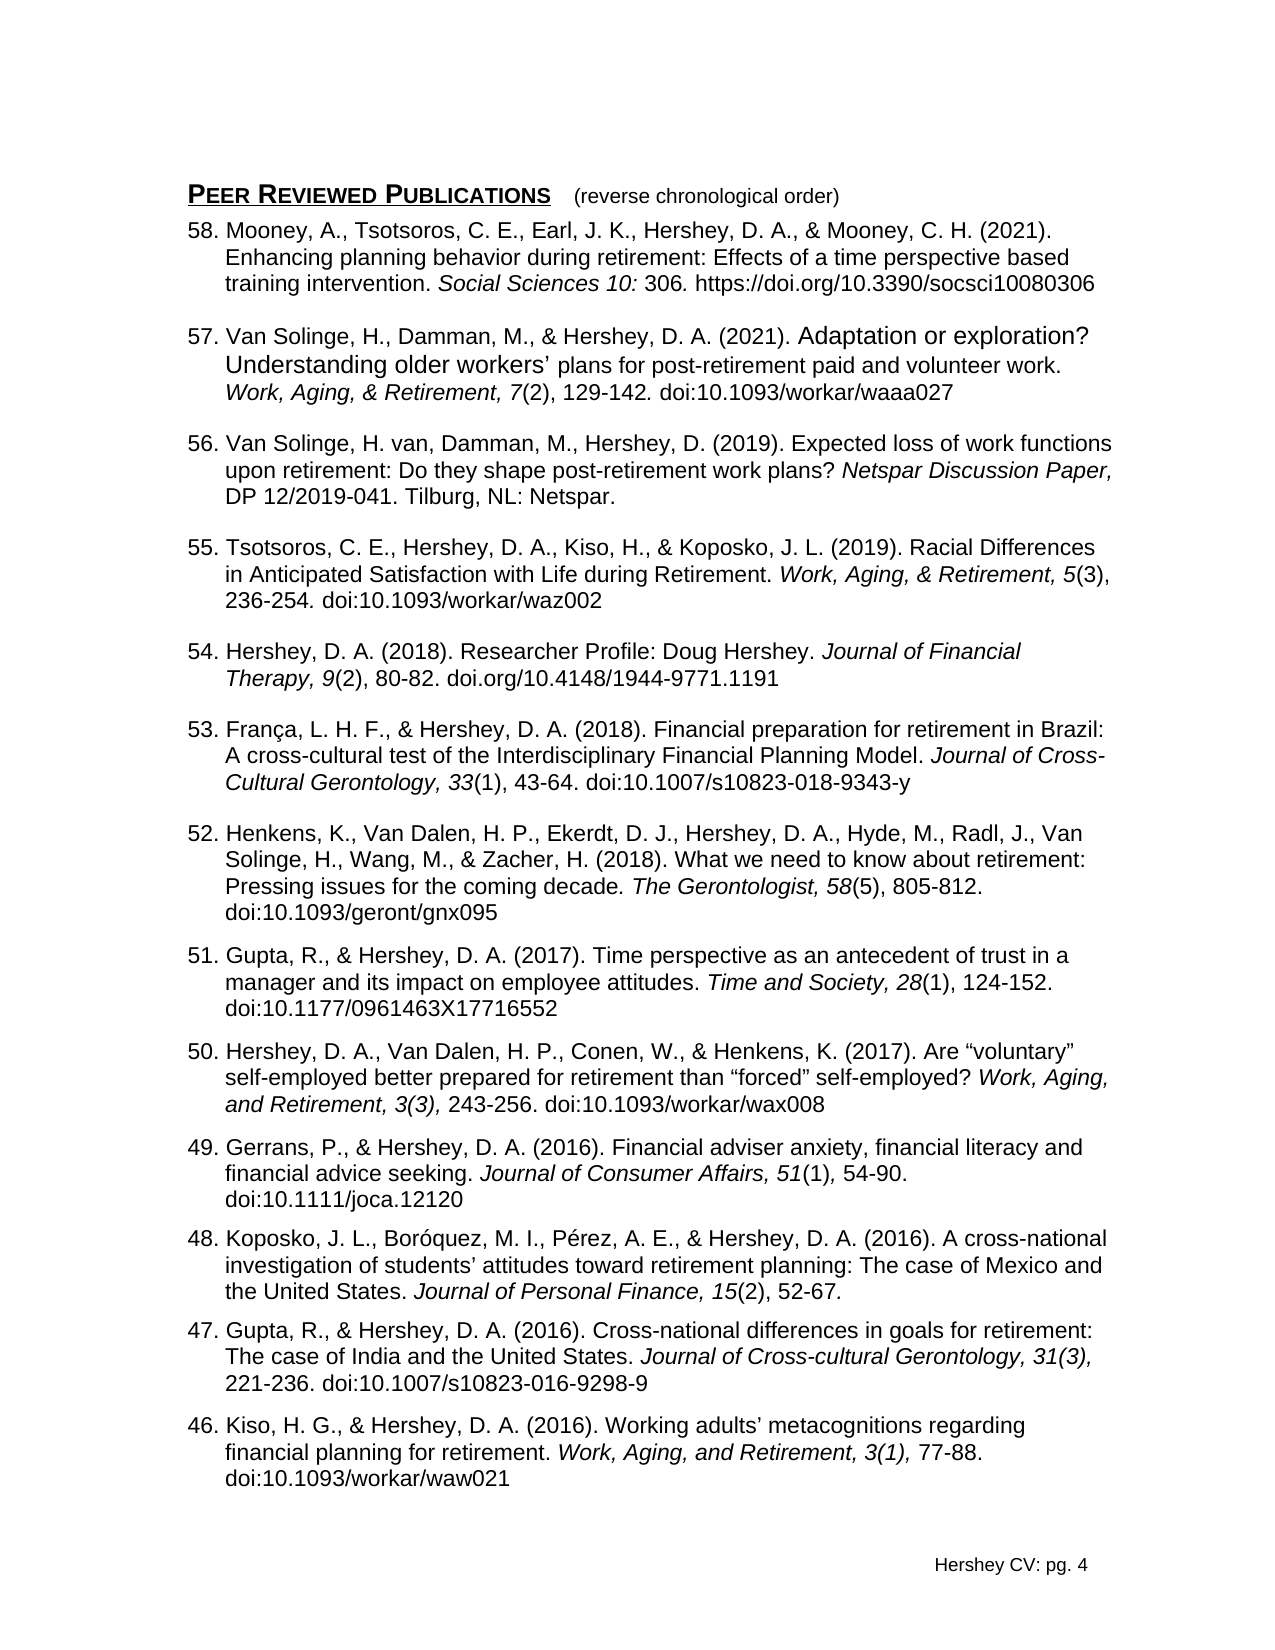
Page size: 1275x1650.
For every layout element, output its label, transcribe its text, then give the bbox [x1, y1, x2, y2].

text 51. Gupta, R., & Hershey, D. A. (2017). Time perspective as an antecedent of trust in a manager and its impact on employee attitudes. Time and Society, 28(1), 124-152. doi:10.1177/0961463X17716552 [187, 942, 1116, 1021]
text 56. Van Solinge, H. van, Damman, M., Hershey, D. (2019). Expected loss of work functions upon retirement: Do they shape post-retirement work plans? Netspar Discussion Paper, DP 12/2019-041. Tilburg, NL: Netspar. [187, 430, 1116, 509]
text 58. Mooney, A., Tsotsoros, C. E., Earl, J. K., Hershey, D. A., & Mooney, C. H. (2021). Enhancing planning behavior during retirement: Effects of a time perspective based training intervention. Social Sciences 10: 306. https://doi.org/10.3390/socsci10080306 [187, 217, 1116, 296]
text 47. Gupta, R., & Hershey, D. A. (2016). Cross-national differences in goals for retirement: The case of India and the United States. Journal of Cross-cultural Gerontology, 31(3), 221-236. doi:10.1007/s10823-016-9298-9 [187, 1317, 1116, 1396]
text 50. Hershey, D. A., Van Dalen, H. P., Conen, W., & Henkens, K. (2017). Are “voluntary” self-employed better prepared for retirement than “forced” self-employed? Work, Aging, and Retirement, 3(3), 243-256. doi:10.1093/workar/wax008 [187, 1038, 1116, 1117]
text 49. Gerrans, P., & Hershey, D. A. (2016). Financial adviser anxiety, financial literacy and financial advice seeking. Journal of Consumer Affairs, 51(1), 54-90. doi:10.1111/joca.12120 [187, 1134, 1116, 1213]
text 53. França, L. H. F., & Hershey, D. A. (2018). Financial preparation for retirement in Brazil: A cross-cultural test of the Interdisciplinary Financial Planning Model. Journal of Cross-Cultural Gerontology, 33(1), 43-64. doi:10.1007/s10823-018-9343-y [187, 716, 1116, 795]
text 46. Kiso, H. G., & Hershey, D. A. (2016). Working adults’ metacognitions regarding financial planning for retirement. Work, Aging, and Retirement, 3(1), 77-88. doi:10.1093/workar/waw021 [187, 1412, 1116, 1492]
subtitle Peer Reviewed Publications (reverse chronological order) [187, 178, 1116, 209]
text 57. Van Solinge, H., Damman, M., & Hershey, D. A. (2021). Adaptation or exploration? Understanding older workers’ plans for post-retirement paid and volunteer work. Work, Aging, & Retirement, 7(2), 129-142. doi:10.1093/workar/waaa027 [187, 321, 1116, 405]
text 55. Tsotsoros, C. E., Hershey, D. A., Kiso, H., & Koposko, J. L. (2019). Racial Differences in Anticipated Satisfaction with Life during Retirement. Work, Aging, & Retirement, 5(3), 236-254. doi:10.1093/workar/waz002 [187, 534, 1116, 613]
text 52. Henkens, K., Van Dalen, H. P., Ekerdt, D. J., Hershey, D. A., Hyde, M., Radl, J., Van Solinge, H., Wang, M., & Zacher, H. (2018). What we need to know about retirement: Pressing issues for the coming decade. The Gerontologist, 58(5), 805-812. doi:10.1093/geront/gnx095 [187, 820, 1116, 926]
text 54. Hershey, D. A. (2018). Researcher Profile: Doug Hershey. Journal of Financial Therapy, 9(2), 80-82. doi.org/10.4148/1944-9771.1191 [187, 638, 1116, 691]
text 48. Koposko, J. L., Boróquez, M. I., Pérez, A. E., & Hershey, D. A. (2016). A cross-national investigation of students’ attitudes toward retirement planning: The case of Mexico and the United States. Journal of Personal Finance, 15(2), 52-67. [187, 1225, 1116, 1304]
